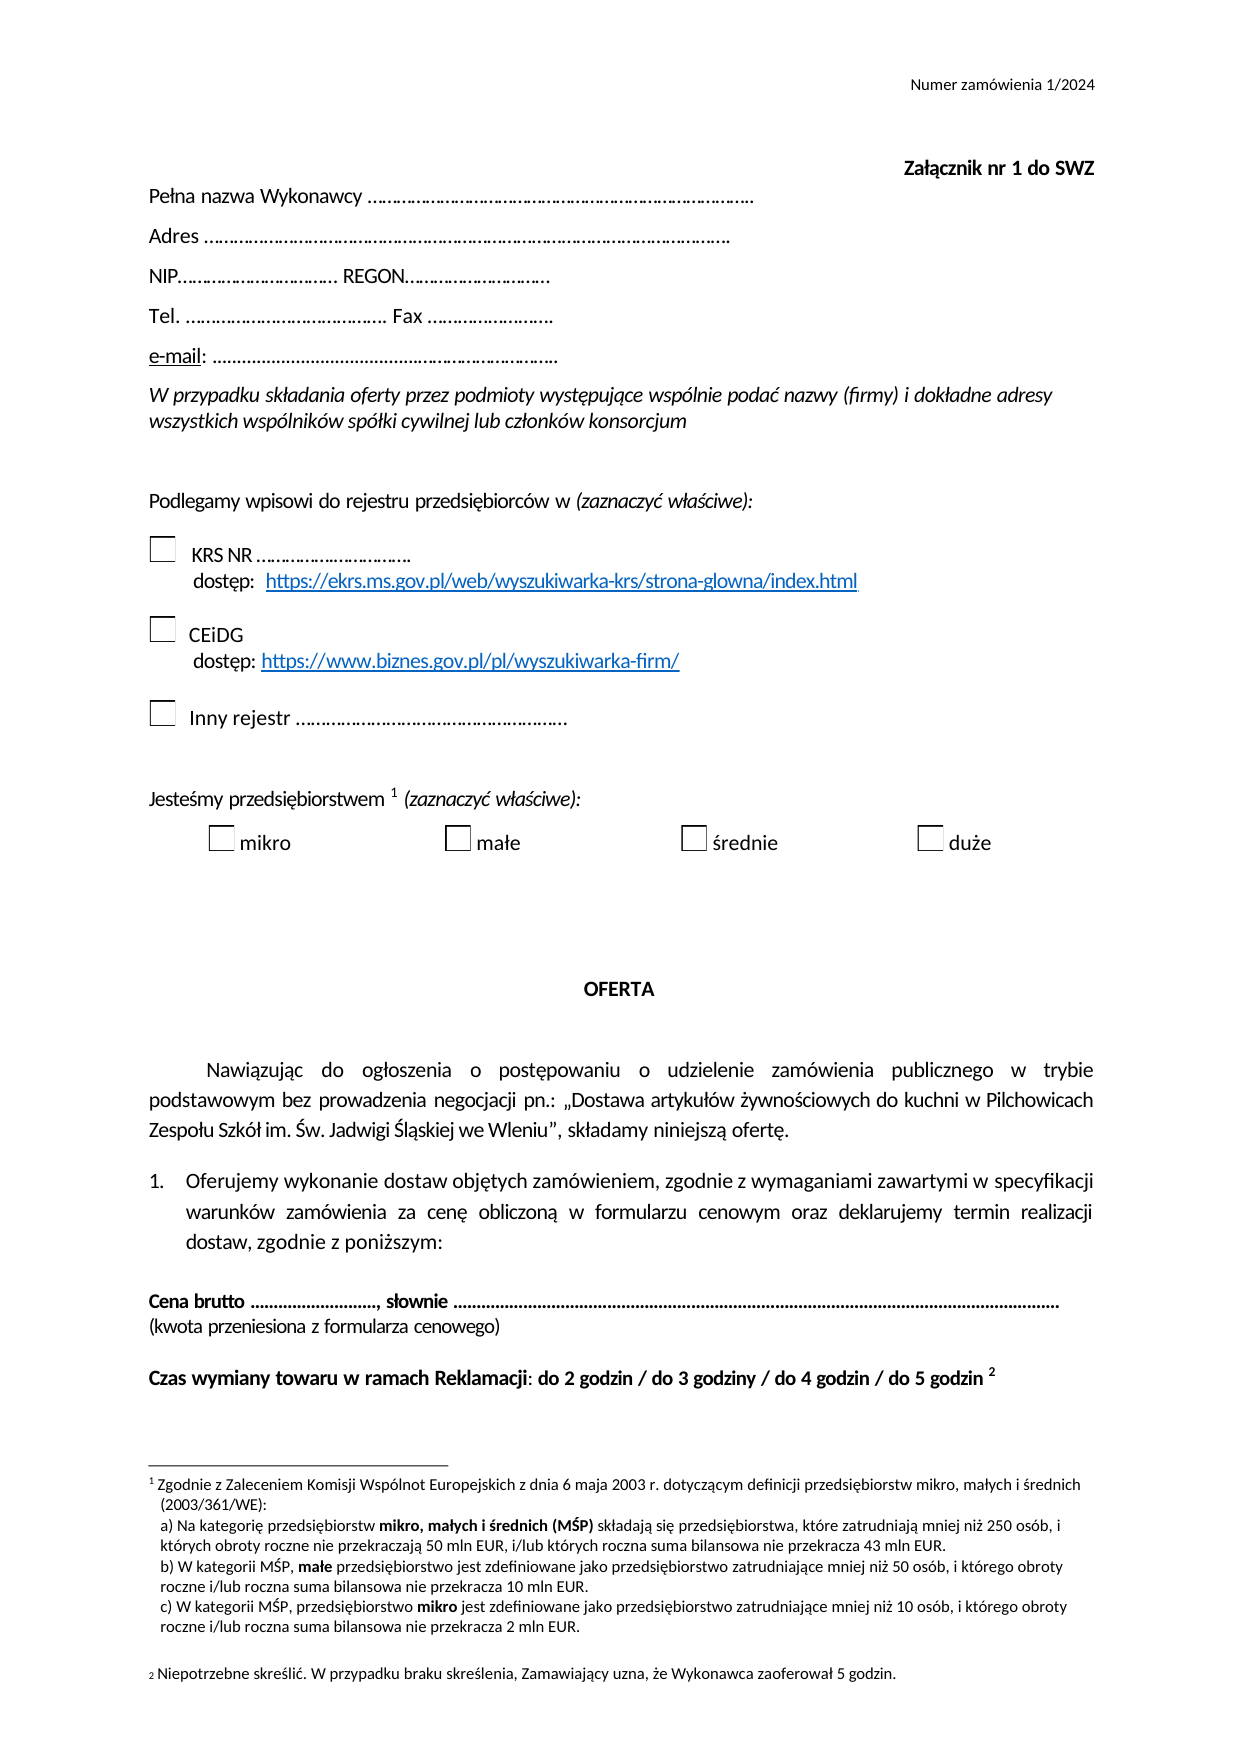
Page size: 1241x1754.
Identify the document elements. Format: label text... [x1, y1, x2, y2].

text Podlegamy wpisowi do rejestru przedsiębiorców w (zaznaczyć właściwe): [148, 487, 1136, 514]
picture [445, 825, 471, 851]
text KRS NR …………….……………. [150, 541, 1136, 567]
text e-mail: ..........................................……………………….. [148, 342, 1136, 368]
list W kategorii MŚP, przedsiębiorstwo mikro jest zdefiniowane jako przedsiębiorstwo zatrudniające mniej niż 10 osób, i którego obroty roczne i/lub roczna suma bilansowa nie przekracza 2 mln EUR. [160, 1597, 1068, 1637]
text Pełna nazwa Wykonawcy …………………………………………………………………….. Adres ……………………………………………………………………………………………. [148, 182, 791, 248]
text 1 Zgodnie z Zaleceniem Komisji Wspólnot Europejskich z dnia 6 maja 2003 r. dotyczącym definicji przedsiębiorstw mikro, małych i średnich (2003/361/WE): [148, 1475, 1136, 1515]
subtitle Załącznik nr 1 do SWZ [904, 154, 1136, 181]
text W przypadku składania oferty przez podmioty występujące wspólnie podać nazwy (firmy) i dokładne adresy wszystkich wspólników spółki cywilnej lub członków konsorcjum [148, 381, 1054, 434]
text Jesteśmy przedsiębiorstwem 1 (zaznaczyć właściwe): [148, 783, 1136, 812]
text Cena brutto ………………………, słownie …………………………………………………………………………………………………………………. [148, 1288, 1136, 1313]
picture [149, 700, 176, 726]
text Czas wymiany towaru w ramach Reklamacji: do 2 godzin / do 3 godziny / do 4 godzin / do 5 godzin 2 [148, 1363, 1136, 1391]
picture [149, 616, 176, 642]
text (kwota przeniesiona z formularza cenowego) [148, 1313, 1136, 1339]
picture [917, 825, 944, 851]
picture [208, 825, 235, 851]
picture [681, 825, 707, 851]
list Na kategorię przedsiębiorstw mikro, małych i średnich (MŚP) składają się przedsiębiorstwa, które zatrudniają mniej niż 250 osób, i których obroty roczne nie przekraczają 50 mln EUR, i/lub których roczna suma bilansowa nie przekracza 43 mln EUR. [160, 1515, 1061, 1556]
subtitle OFERTA [104, 975, 1134, 1002]
text Nawiązując do ogłoszenia o postępowaniu o udzielenie zamówienia publicznego w trybie podstawowym bez prowadzenia negocjacji pn.: „Dostawa artykułów żywnościowych do kuchni w Pilchowicach Zespołu Szkół im. Św. Jadwigi Śląskiej we Wleniu”, składamy niniejszą ofertę. [148, 1056, 1094, 1143]
list Oferujemy wykonanie dostaw objętych zamówieniem, zgodnie z wymaganiami zawartymi w specyfikacji warunków zamówienia za cenę obliczoną w formularzu cenowym oraz deklarujemy termin realizacji dostaw, zgodnie z poniższym: [148, 1167, 1094, 1255]
text NIP…………………………… REGON………………………… Tel. …………………………………. Fax ……………………. [148, 262, 578, 328]
text CEiDG [150, 620, 1136, 647]
text mikro małe średnie duże [209, 825, 1136, 856]
text dostęp: https://www.biznes.gov.pl/pl/wyszukiwarka-firm/ Inny rejestr ……………………………………………… [150, 647, 683, 731]
text dostęp: https://ekrs.ms.gov.pl/web/wyszukiwarka-krs/strona-glowna/index.html [193, 567, 1136, 594]
list W kategorii MŚP, małe przedsiębiorstwo jest zdefiniowane jako przedsiębiorstwo zatrudniające mniej niż 50 osób, i którego obroty roczne i/lub roczna suma bilansowa nie przekracza 10 mln EUR. [160, 1556, 1064, 1596]
picture [149, 536, 176, 562]
